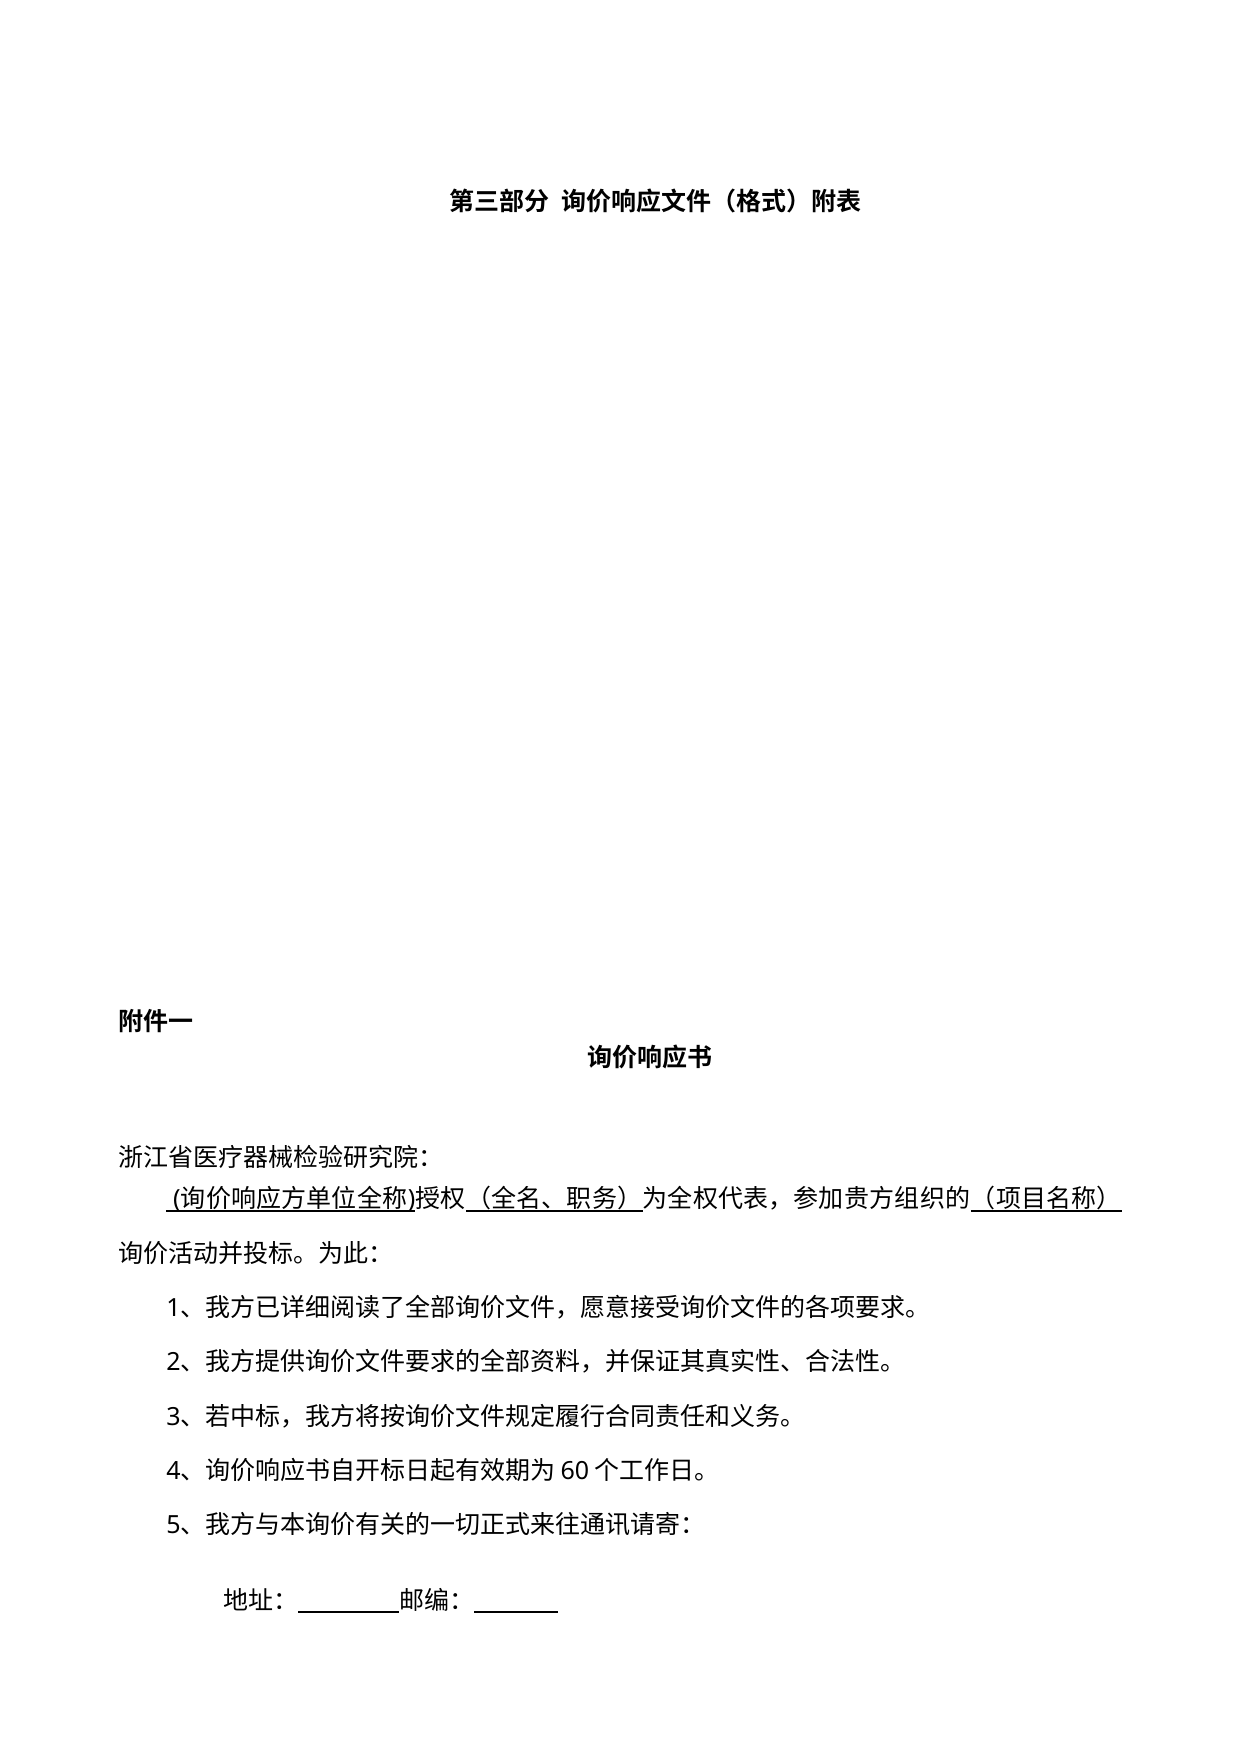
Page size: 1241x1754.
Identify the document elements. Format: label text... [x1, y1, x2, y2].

text 1、我方已详细阅读了全部询价文件，愿意接受询价文件的各项要求。 [118, 1287, 1122, 1324]
text 询价响应书 [174, 1038, 1122, 1074]
text 第三部分 询价响应文件（格式）附表 [118, 182, 1192, 218]
text (询价响应方单位全称)授权（全名、职务）为全权代表，参加贵方组织的（项目名称）询价活动并投标。为此： [118, 1179, 1122, 1269]
text 2、我方提供询价文件要求的全部资料，并保证其真实性、合法性。 [118, 1342, 1122, 1378]
text 3、若中标，我方将按询价文件规定履行合同责任和义务。 [118, 1396, 1122, 1432]
text 5、我方与本询价有关的一切正式来往通讯请寄： [118, 1505, 1122, 1541]
text 浙江省医疗器械检验研究院： [118, 1116, 1122, 1179]
text 地址： 邮编： [174, 1559, 1122, 1622]
text 附件一 [118, 1001, 1192, 1038]
text 4、询价响应书自开标日起有效期为60个工作日。 [118, 1451, 1122, 1487]
